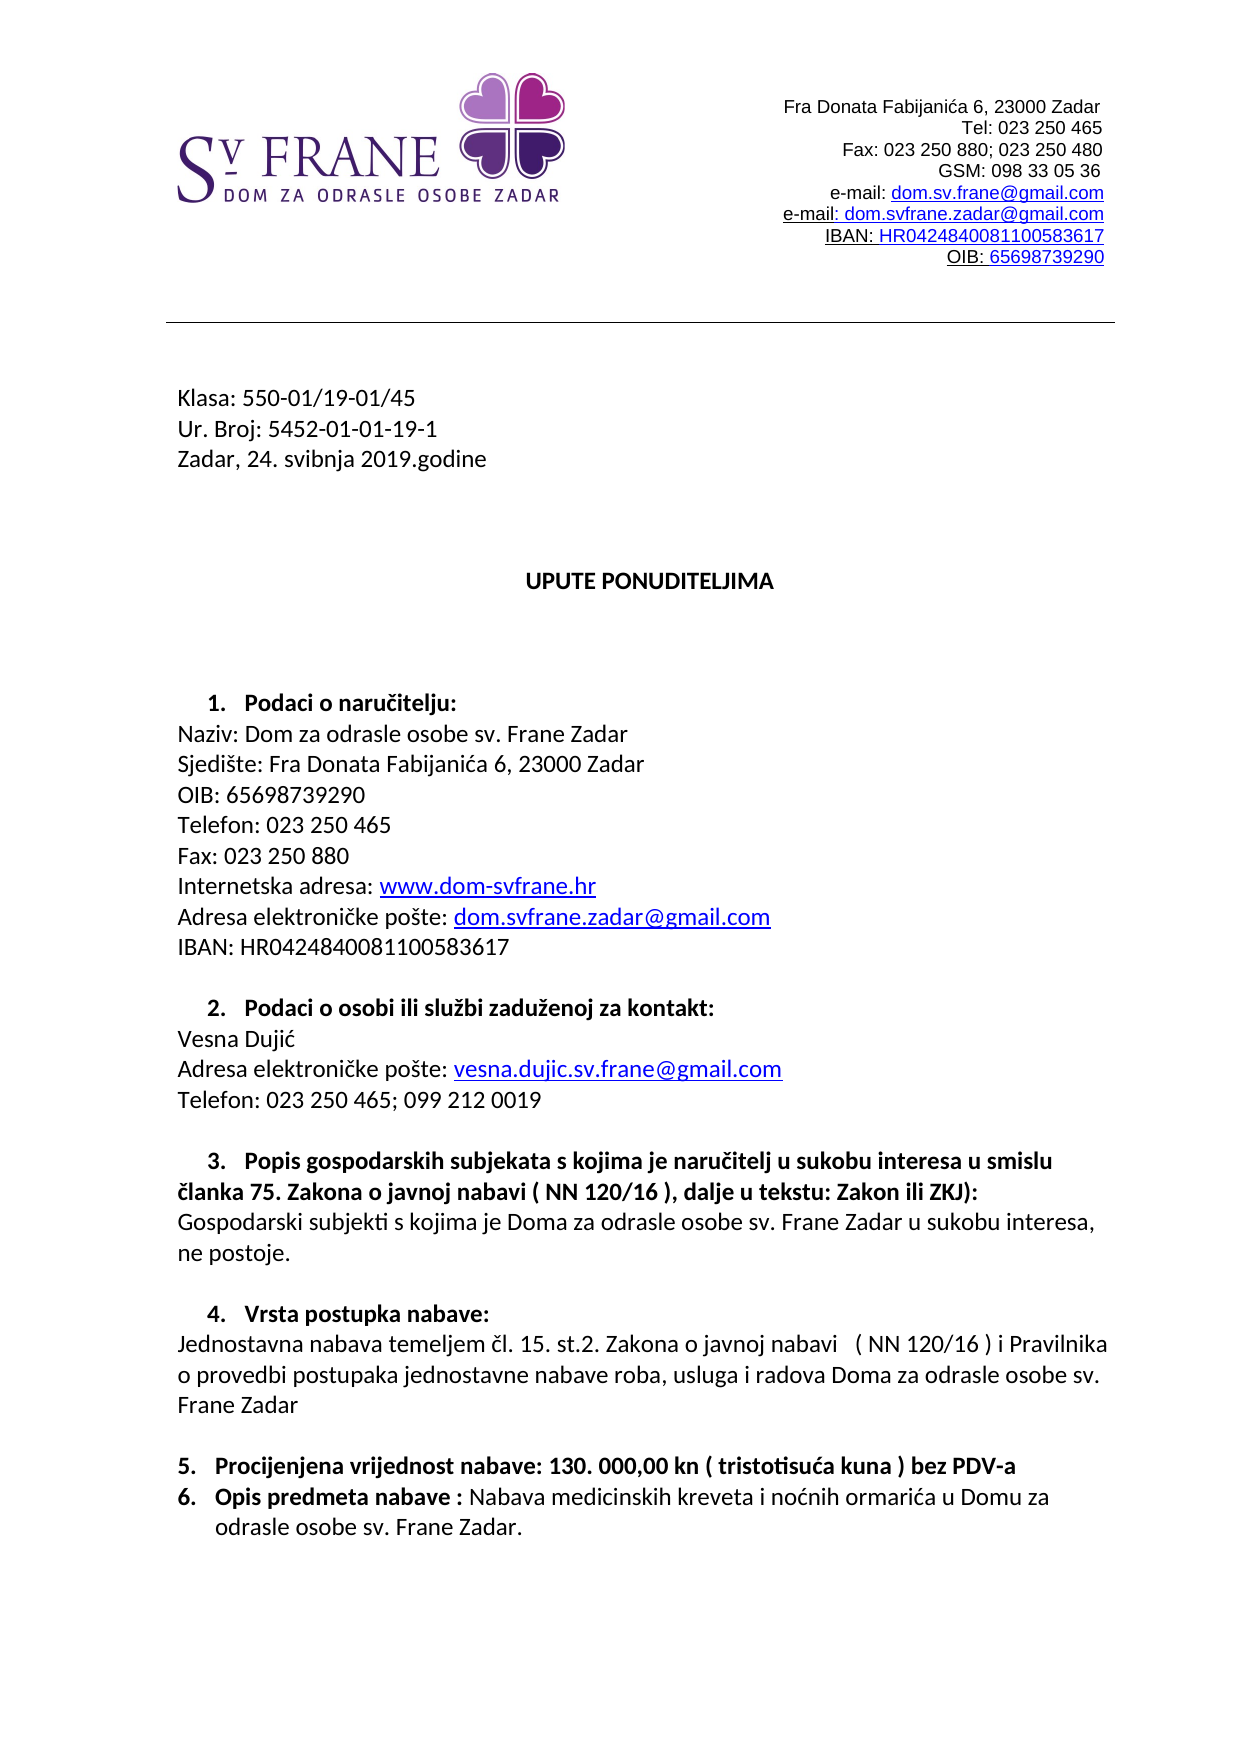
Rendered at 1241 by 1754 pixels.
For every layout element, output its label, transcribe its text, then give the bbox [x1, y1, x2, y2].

list Podaci o naručitelju: [207, 687, 1122, 718]
text Adresa elektroničke pošte: vesna.dujic.sv.frane@gmail.com [177, 1054, 1122, 1084]
text Telefon: 023 250 465; 099 212 0019 [177, 1084, 1122, 1115]
text OIB: 65698739290 [177, 779, 1122, 809]
text UPUTE PONUDITELJIMA [177, 565, 1122, 596]
text Telefon: 023 250 465 [177, 809, 1122, 840]
text IBAN: HR0424840081100583617 [177, 932, 1122, 962]
text Adresa elektroničke pošte: dom.svfrane.zadar@gmail.com [177, 901, 1122, 932]
picture [177, 73, 565, 203]
list Vrsta postupka nabave: [207, 1298, 1122, 1328]
text Vesna Dujić [177, 1023, 1122, 1054]
text Fax: 023 250 880 [177, 840, 1122, 871]
text Gospodarski subjekti s kojima je Doma za odrasle osobe sv. Frane Zadar u sukobu interesa, ne postoje. [177, 1206, 1122, 1267]
text Ur. Broj: 5452-01-01-19-1 [177, 413, 1122, 443]
text Jednostavna nabava temeljem čl. 15. st.2. Zakona o javnoj nabavi ( NN 120/16 ) i Pravilnika o provedbi postupaka jednostavne nabave roba, usluga i radova Doma za odrasle osobe sv. Frane Zadar [177, 1328, 1122, 1420]
text Klasa: 550-01/19-01/45 [177, 382, 1122, 413]
text Sjedište: Fra Donata Fabijanića 6, 23000 Zadar [177, 748, 1122, 779]
list Podaci o osobi ili službi zaduženoj za kontakt: [207, 993, 1122, 1023]
text Internetska adresa: www.dom-svfrane.hr [177, 871, 1122, 901]
list Procijenjena vrijednost nabave: 130. 000,00 kn ( tristotisuća kuna ) bez PDV-a [177, 1450, 1122, 1481]
list Opis predmeta nabave : Nabava medicinskih kreveta i noćnih ormarića u Domu za odrasle osobe sv. Frane Zadar. [177, 1481, 1122, 1542]
text Naziv: Dom za odrasle osobe sv. Frane Zadar [177, 718, 1122, 748]
text članka 75. Zakona o javnoj nabavi ( NN 120/16 ), dalje u tekstu: Zakon ili ZKJ): [177, 1176, 1122, 1206]
list Popis gospodarskih subjekata s kojima je naručitelj u sukobu interesa u smislu [207, 1145, 1122, 1176]
text Zadar, 24. svibnja 2019.godine [177, 443, 1122, 474]
